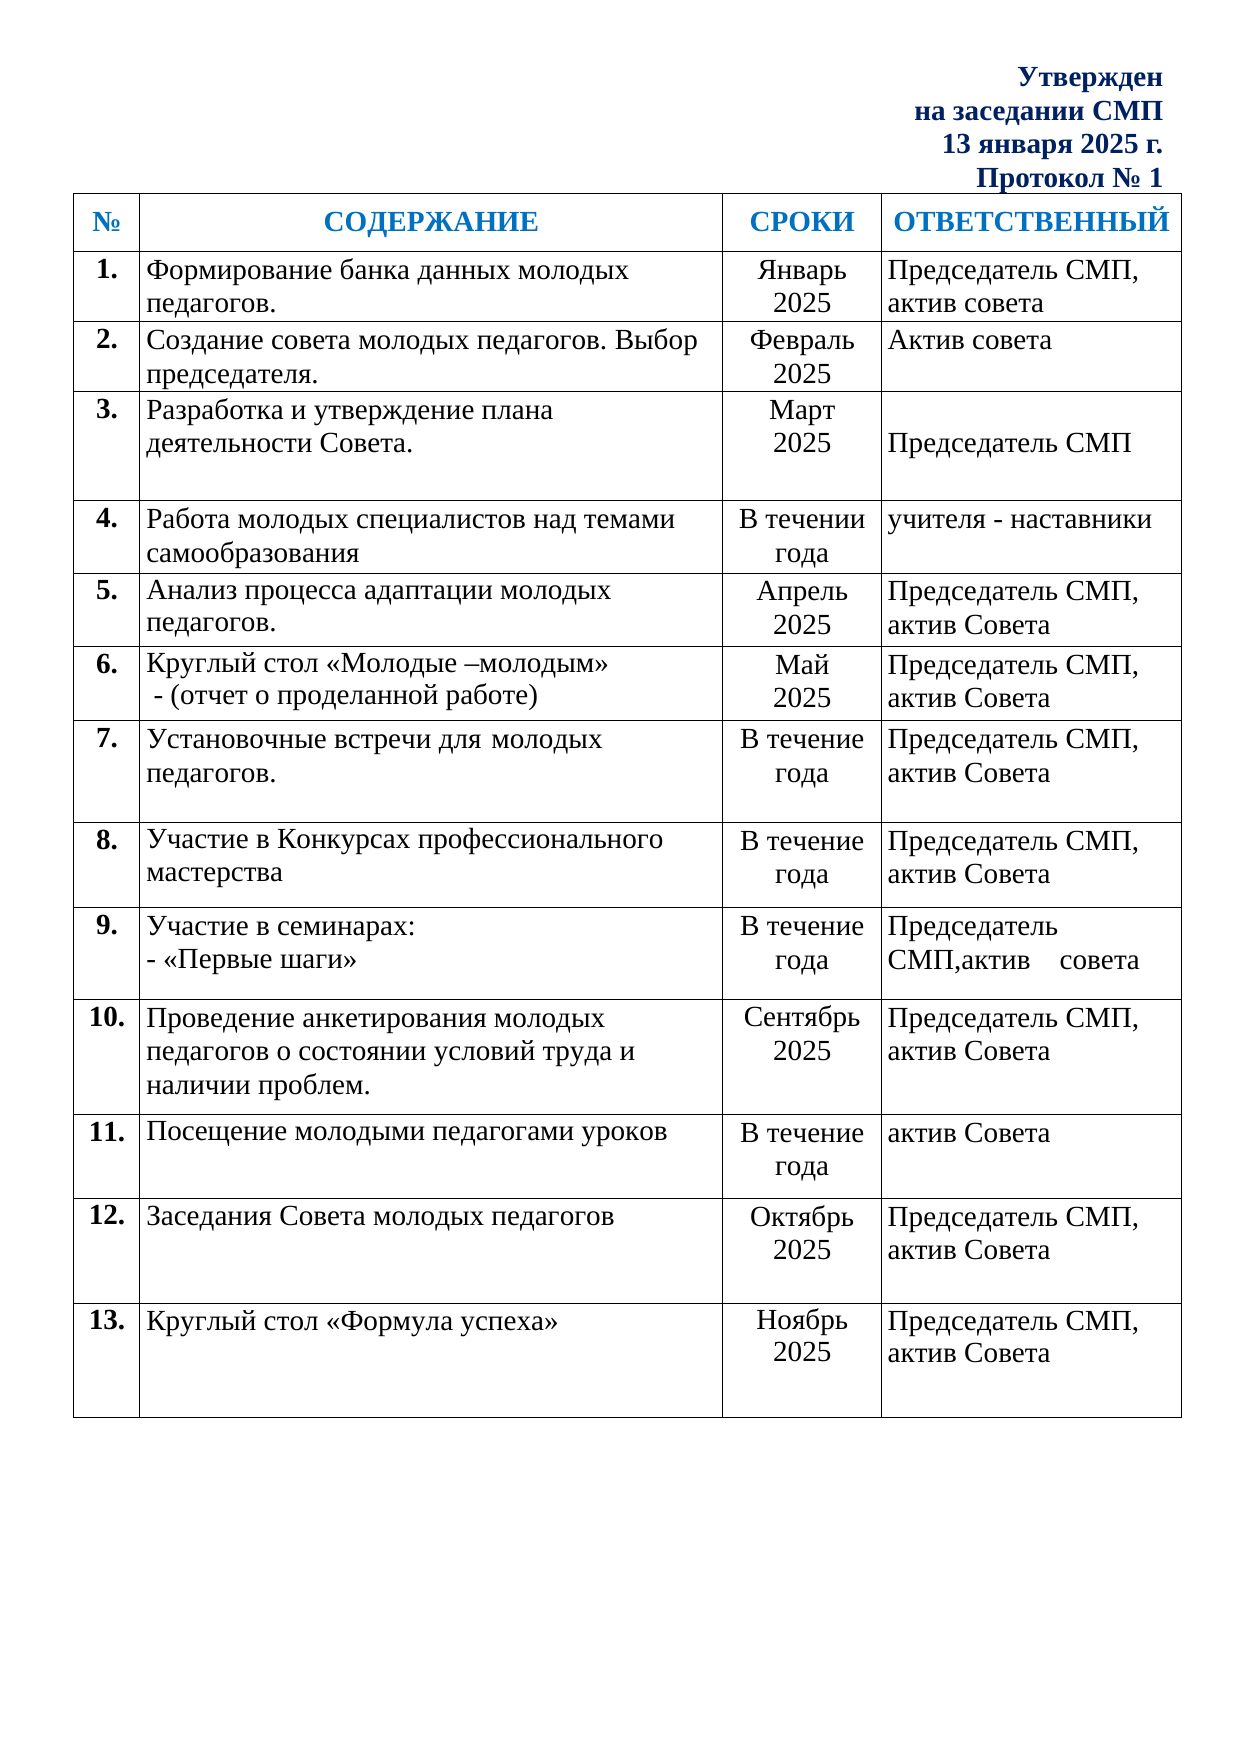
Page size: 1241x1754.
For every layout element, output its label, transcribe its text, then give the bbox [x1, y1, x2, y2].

table_cell Разработка и утверждение плана деятельности Совета. [140, 392, 722, 500]
table_cell Октябрь 2025 [723, 1199, 881, 1302]
table_cell Председатель СМП, актив Совета [882, 823, 1181, 907]
table_cell Круглый стол «Формула успеха» [140, 1304, 722, 1417]
table_cell Май 2025 [723, 647, 881, 720]
table_cell 9. [74, 908, 139, 999]
table_cell 6. [74, 647, 139, 720]
table_header ОТВЕТСТВЕННЫЙ [882, 194, 1181, 251]
table_header СРОКИ [723, 194, 881, 251]
table_cell В течение года [723, 823, 881, 907]
table_cell Анализ процесса адаптации молодых педагогов. [140, 574, 722, 646]
table_cell 10. [74, 1000, 139, 1114]
table_cell Круглый стол «Молодые –молодым» - (отчет о проделанной работе) [140, 647, 722, 720]
table_cell 13. [74, 1304, 139, 1417]
table_cell Председатель СМП, актив Совета [882, 574, 1181, 646]
table_cell 5. [74, 574, 139, 646]
table_cell Актив совета [882, 322, 1181, 391]
table_cell учителя - наставники [882, 501, 1181, 572]
table_cell 8. [74, 823, 139, 907]
table_cell В течение года [723, 1115, 881, 1198]
table_cell 12. [74, 1199, 139, 1302]
table_cell Заседания Совета молодых педагогов [140, 1199, 722, 1302]
table_cell Ноябрь 2025 [723, 1304, 881, 1417]
table_header СОДЕРЖАНИЕ [140, 194, 722, 251]
table_cell Председатель СМП [882, 392, 1181, 500]
table_cell Председатель СМП, актив совета [882, 252, 1181, 321]
table_cell Январь 2025 [723, 252, 881, 321]
table_header № [74, 194, 139, 251]
text Утвержден [74, 59, 1163, 93]
text Протокол № 1 [74, 160, 1163, 193]
table_cell 7. [74, 721, 139, 822]
table_cell В течение года [723, 908, 881, 999]
table_cell Председатель СМП, актив Совета [882, 1000, 1181, 1114]
table_cell В течении года [723, 501, 881, 572]
table_cell 1. [74, 252, 139, 321]
table_cell Формирование банка данных молодых педагогов. [140, 252, 722, 321]
table_cell Работа молодых специалистов над темами самообразования [140, 501, 722, 572]
table_cell Участие в семинарах: - «Первые шаги» [140, 908, 722, 999]
table_cell Апрель 2025 [723, 574, 881, 646]
table_cell 3. [74, 392, 139, 500]
table_cell Посещение молодыми педагогами уроков [140, 1115, 722, 1198]
table_cell 4. [74, 501, 139, 572]
table_cell Февраль 2025 [723, 322, 881, 391]
table_cell Установочные встречи для молодых педагогов. [140, 721, 722, 822]
table_cell Проведение анкетирования молодых педагогов о состоянии условий труда и наличии проблем. [140, 1000, 722, 1114]
table_cell Председатель СМП, актив Совета [882, 1199, 1181, 1302]
text 13 января 2025 г. [74, 126, 1163, 160]
table_cell Председатель СМП, актив Совета [882, 1304, 1181, 1417]
table_cell 11. [74, 1115, 139, 1198]
table_cell Председатель СМП, актив Совета [882, 647, 1181, 720]
text на заседании СМП [74, 93, 1163, 126]
table_cell актив Совета [882, 1115, 1181, 1198]
table_cell Председатель СМП,актив совета [882, 908, 1181, 999]
table_cell Председатель СМП, актив Совета [882, 721, 1181, 822]
table_cell 2. [74, 322, 139, 391]
table_cell Март 2025 [723, 392, 881, 500]
table_cell Участие в Конкурсах профессионального мастерства [140, 823, 722, 907]
table_cell В течение года [723, 721, 881, 822]
table_cell Создание совета молодых педагогов. Выбор председателя. [140, 322, 722, 391]
table_cell Сентябрь 2025 [723, 1000, 881, 1114]
